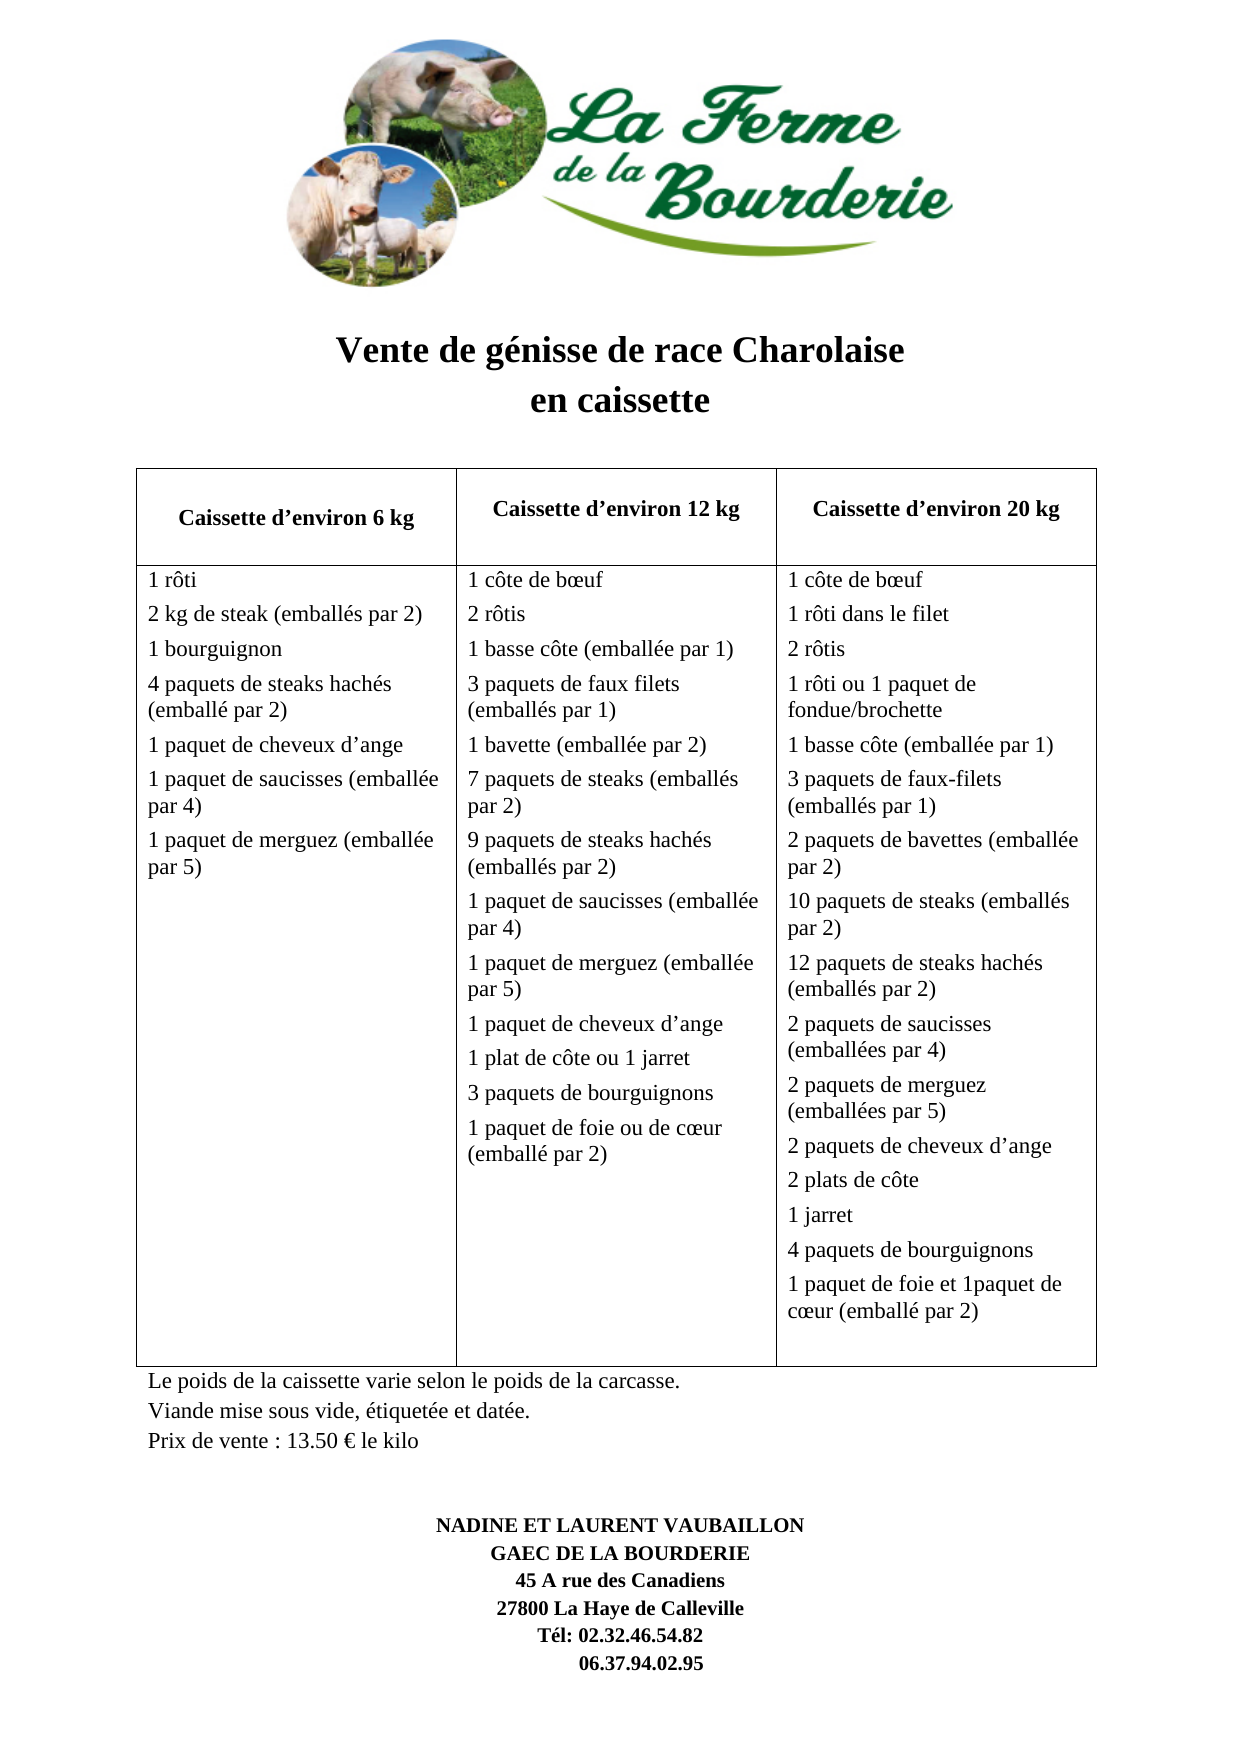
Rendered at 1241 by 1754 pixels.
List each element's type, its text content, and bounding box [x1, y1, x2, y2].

table_header Caissette d’environ 12 kg [457, 469, 776, 564]
text Viande mise sous vide, étiquetée et datée. [148, 1397, 1093, 1424]
table_cell 1 côte de bœuf 1 rôti dans le filet 2 rôtis 1 rôti ou 1 paquet de fondue/brochette 1 basse côte (emballée par 1) 3 paquets de faux-filets (emballés par 1) 2 paquets de bavettes (emballée par 2) 10 paquets de steaks (emballés par 2) 12 paquets de steaks hachés (emballés par 2) 2 paquets de saucisses (emballées par 4) 2 paquets de merguez (emballées par 5) 2 paquets de cheveux d’ange 2 plats de côte 1 jarret 4 paquets de bourguignons 1 paquet de foie et 1paquet de cœur (emballé par 2) [777, 566, 1096, 1366]
text 06.37.94.02.95 [148, 1651, 1093, 1675]
text Tél: 02.32.46.54.82 [148, 1623, 1093, 1647]
text Vente de génisse de race Charolaise [148, 327, 1093, 371]
table_header Caissette d’environ 6 kg [137, 469, 456, 564]
text 27800 La Haye de Calleville [148, 1596, 1093, 1620]
table_header Caissette d’environ 20 kg [777, 469, 1096, 564]
text NADINE ET LAURENT VAUBAILLON [148, 1513, 1093, 1537]
table_cell 1 côte de bœuf 2 rôtis 1 basse côte (emballée par 1) 3 paquets de faux filets (emballés par 1) 1 bavette (emballée par 2) 7 paquets de steaks (emballés par 2) 9 paquets de steaks hachés (emballés par 2) 1 paquet de saucisses (emballée par 4) 1 paquet de merguez (emballée par 5) 1 paquet de cheveux d’ange 1 plat de côte ou 1 jarret 3 paquets de bourguignons 1 paquet de foie ou de cœur (emballé par 2) [457, 566, 776, 1366]
text Le poids de la caissette varie selon le poids de la carcasse. [148, 1367, 1093, 1393]
picture [271, 29, 969, 303]
text Prix de vente : 13.50 € le kilo [148, 1428, 1093, 1454]
text en caissette [148, 377, 1093, 420]
text GAEC DE LA BOURDERIE [148, 1541, 1093, 1565]
text 45 A rue des Canadiens [148, 1568, 1093, 1592]
table_cell 1 rôti 2 kg de steak (emballés par 2) 1 bourguignon 4 paquets de steaks hachés (emballé par 2) 1 paquet de cheveux d’ange 1 paquet de saucisses (emballée par 4) 1 paquet de merguez (emballée par 5) [137, 566, 456, 1366]
